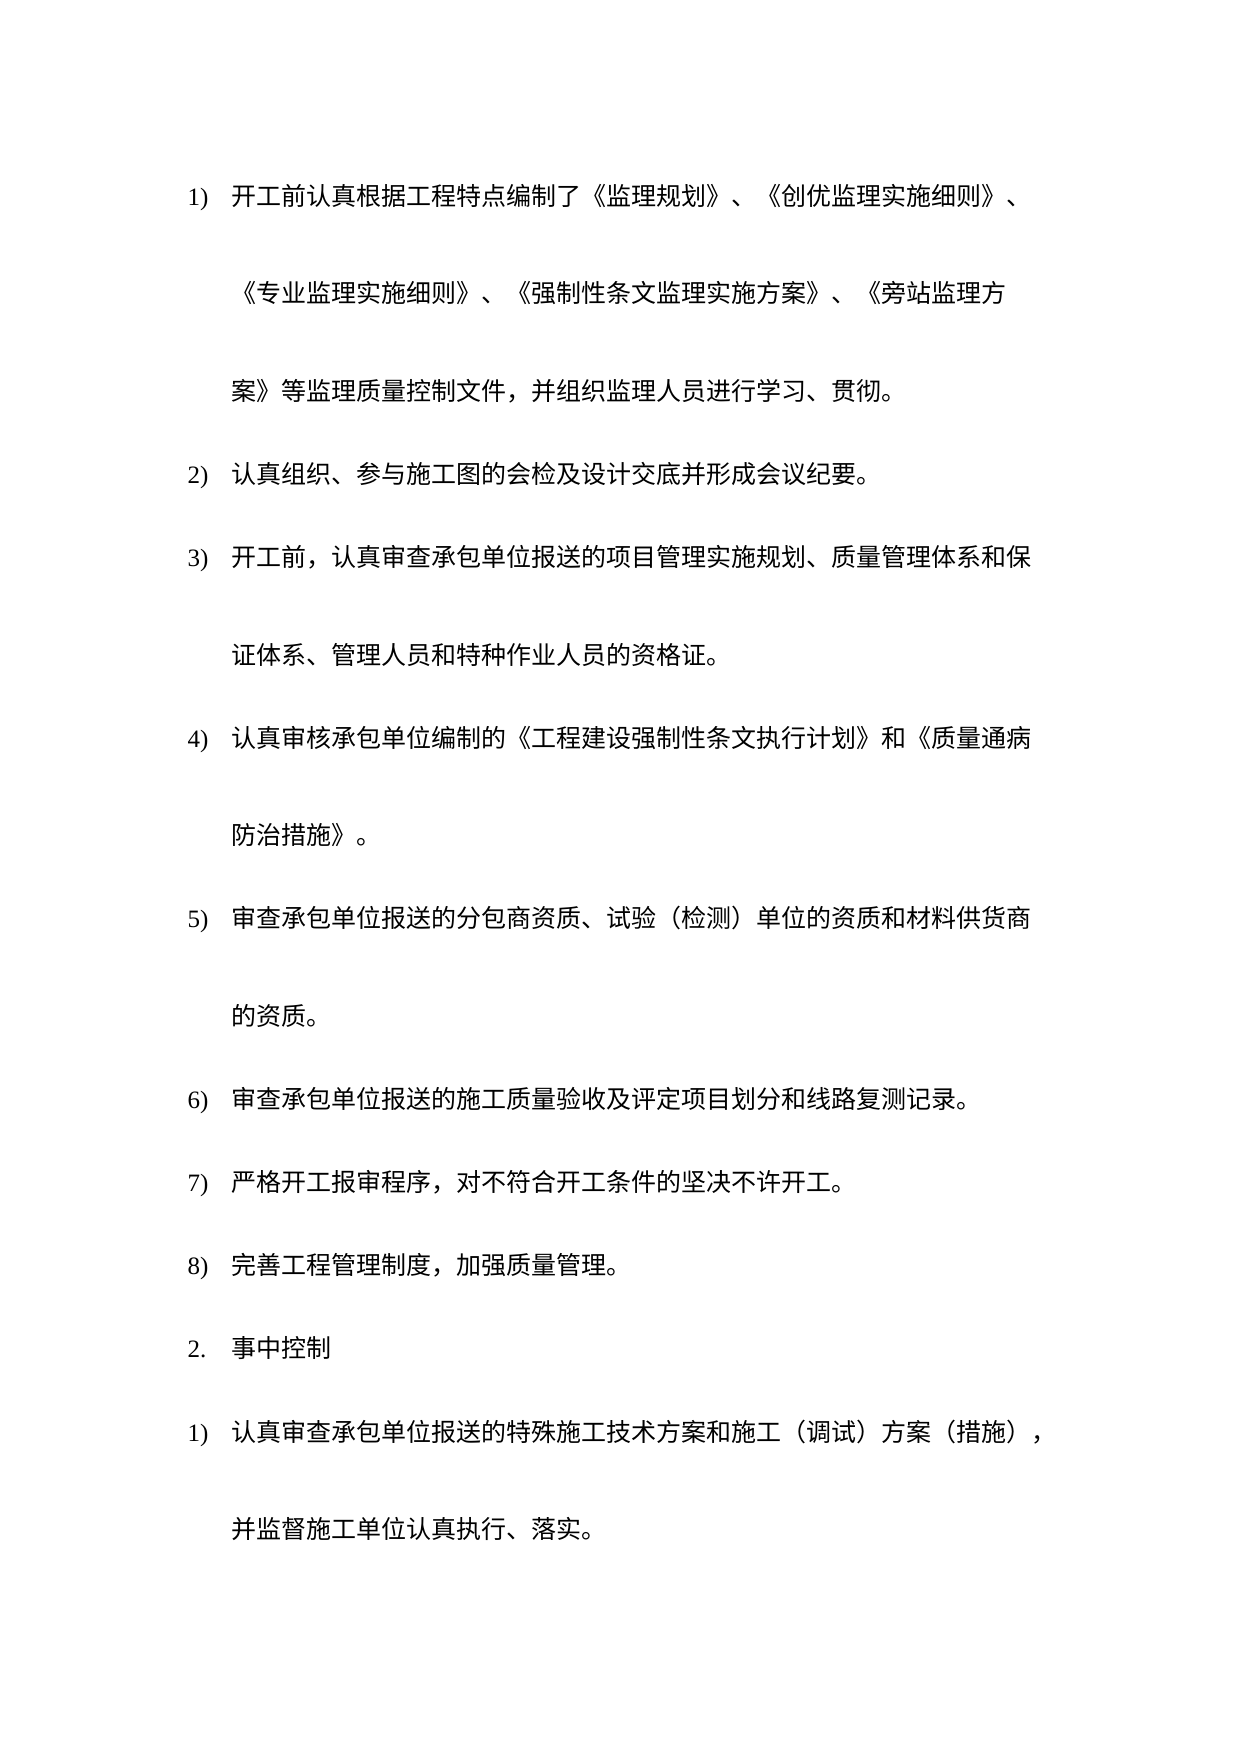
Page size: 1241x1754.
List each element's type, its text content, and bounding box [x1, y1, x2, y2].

list 事中控制 [187, 1314, 1053, 1379]
list 认真组织、参与施工图的会检及设计交底并形成会议纪要。 [187, 440, 1053, 505]
list 完善工程管理制度，加强质量管理。 [187, 1231, 1053, 1296]
list 审查承包单位报送的施工质量验收及评定项目划分和线路复测记录。 [187, 1065, 1053, 1130]
list 开工前，认真审查承包单位报送的项目管理实施规划、质量管理体系和保证体系、管理人员和特种作业人员的资格证。 [187, 523, 1053, 686]
list 认真审查承包单位报送的特殊施工技术方案和施工（调试）方案（措施），并监督施工单位认真执行、落实。 [187, 1398, 1053, 1560]
list 认真审核承包单位编制的《工程建设强制性条文执行计划》和《质量通病防治措施》。 [187, 704, 1053, 866]
list 开工前认真根据工程特点编制了《监理规划》、《创优监理实施细则》、《专业监理实施细则》、《强制性条文监理实施方案》、《旁站监理方案》等监理质量控制文件，并组织监理人员进行学习、贯彻。 [187, 162, 1053, 422]
list 严格开工报审程序，对不符合开工条件的坚决不许开工。 [187, 1148, 1053, 1213]
list 审查承包单位报送的分包商资质、试验（检测）单位的资质和材料供货商的资质。 [187, 884, 1053, 1047]
